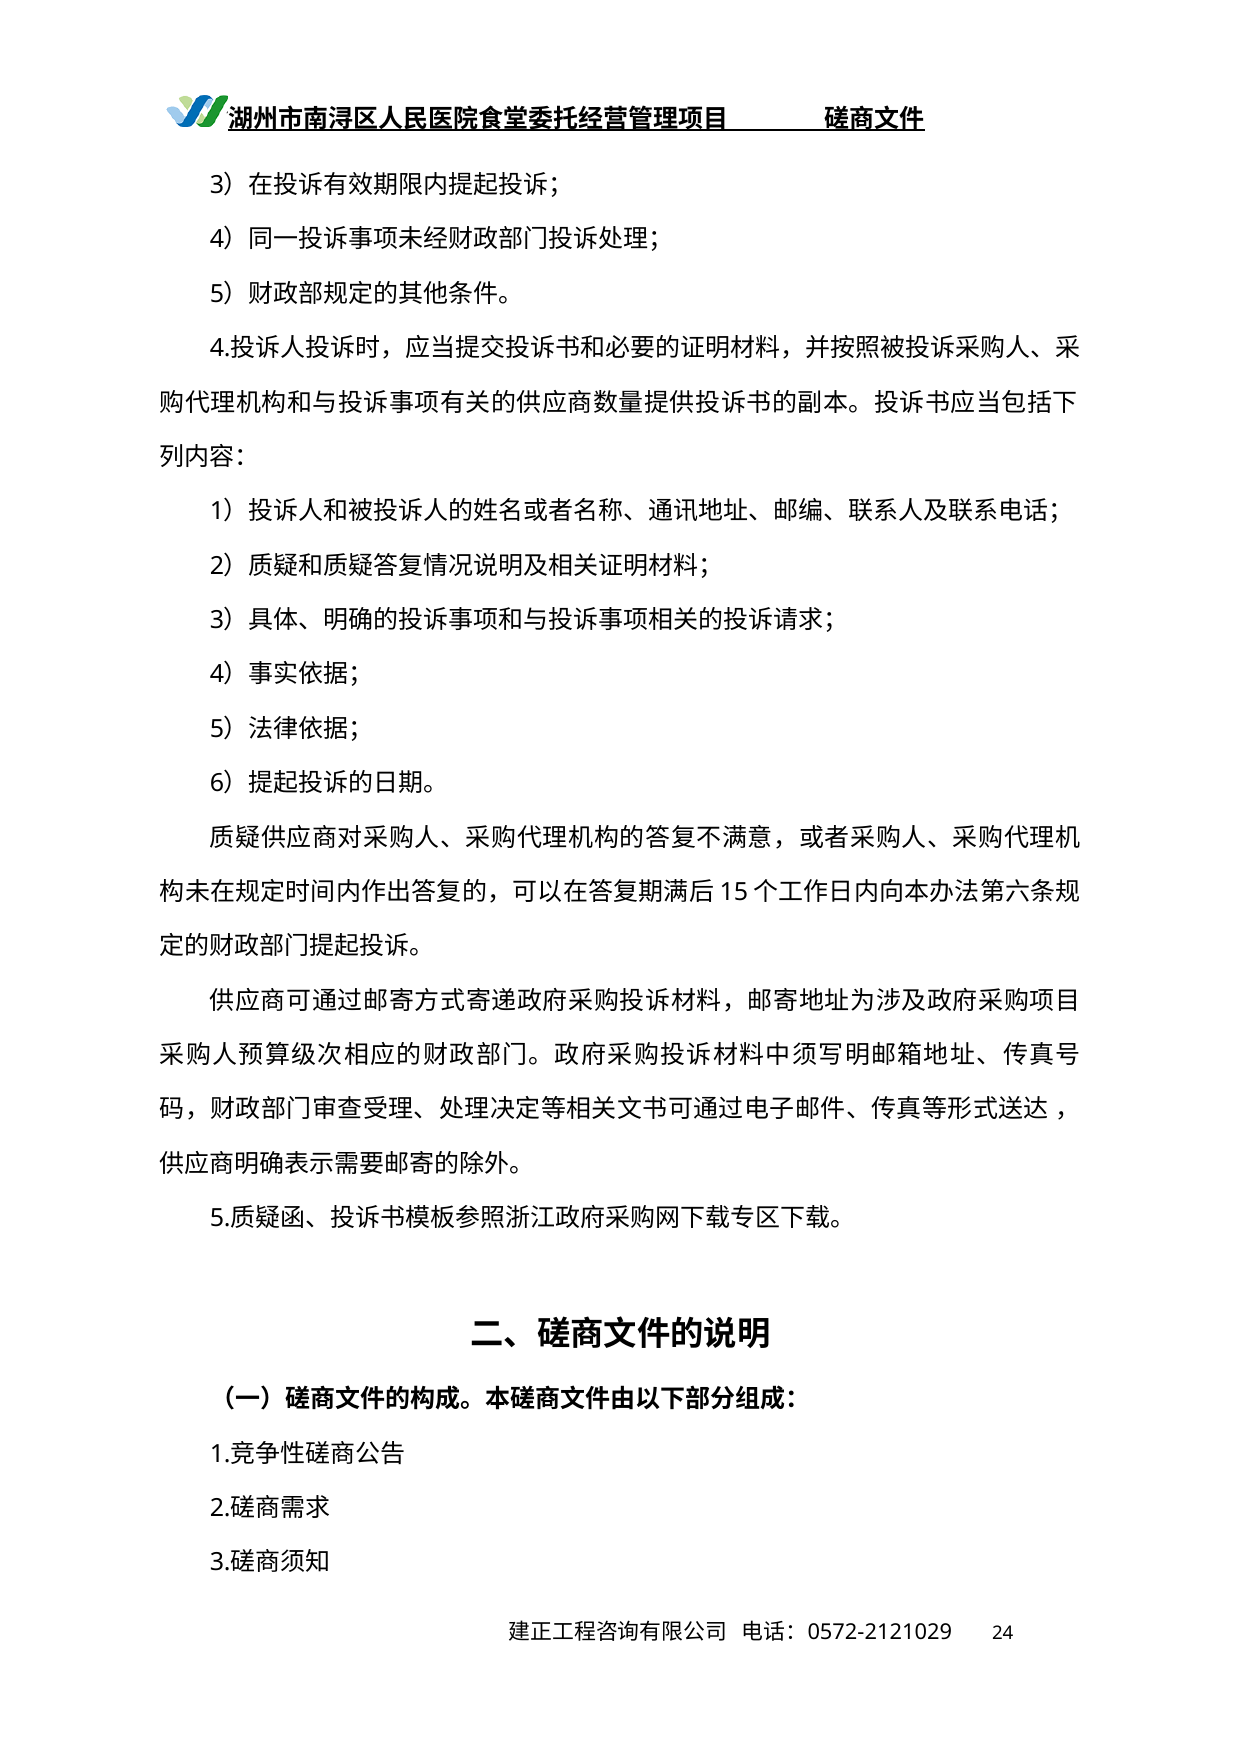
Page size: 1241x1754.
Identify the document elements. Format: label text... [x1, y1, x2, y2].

text 5.质疑函、投诉书模板参照浙江政府采购网下载专区下载。 [159, 1198, 1081, 1234]
text 4.投诉人投诉时，应当提交投诉书和必要的证明材料，并按照被投诉采购人、采购代理机构和与投诉事项有关的供应商数量提供投诉书的副本。投诉书应当包括下列内容： [159, 328, 1081, 473]
text 2）质疑和质疑答复情况说明及相关证明材料； [159, 545, 1081, 581]
text 2.磋商需求 [159, 1487, 1081, 1524]
text 5）财政部规定的其他条件。 [159, 273, 1081, 309]
text 4）同一投诉事项未经财政部门投诉处理； [159, 219, 1081, 255]
text 3）具体、明确的投诉事项和与投诉事项相关的投诉请求； [159, 599, 1081, 636]
subtitle 二、磋商文件的说明 [159, 1306, 1081, 1355]
text 供应商可通过邮寄方式寄递政府采购投诉材料，邮寄地址为涉及政府采购项目采购人预算级次相应的财政部门。政府采购投诉材料中须写明邮箱地址、传真号码，财政部门审查受理、处理决定等相关文书可通过电子邮件、传真等形式送达 ，供应商明确表示需要邮寄的除外。 [159, 980, 1081, 1179]
text 3）在投诉有效期限内提起投诉； [159, 164, 1081, 201]
text 6）提起投诉的日期。 [159, 763, 1081, 799]
text 5）法律依据； [159, 708, 1081, 744]
text 1.竞争性磋商公告 [159, 1433, 1081, 1469]
text 1）投诉人和被投诉人的姓名或者名称、通讯地址、邮编、联系人及联系电话； [159, 491, 1081, 527]
text 4）事实依据； [159, 654, 1081, 690]
text 质疑供应商对采购人、采购代理机构的答复不满意，或者采购人、采购代理机构未在规定时间内作出答复的，可以在答复期满后15个工作日内向本办法第六条规定的财政部门提起投诉。 [159, 817, 1081, 962]
text （一）磋商文件的构成。本磋商文件由以下部分组成： [159, 1379, 1081, 1415]
picture [159, 92, 228, 127]
text 3.磋商须知 [159, 1542, 1081, 1578]
